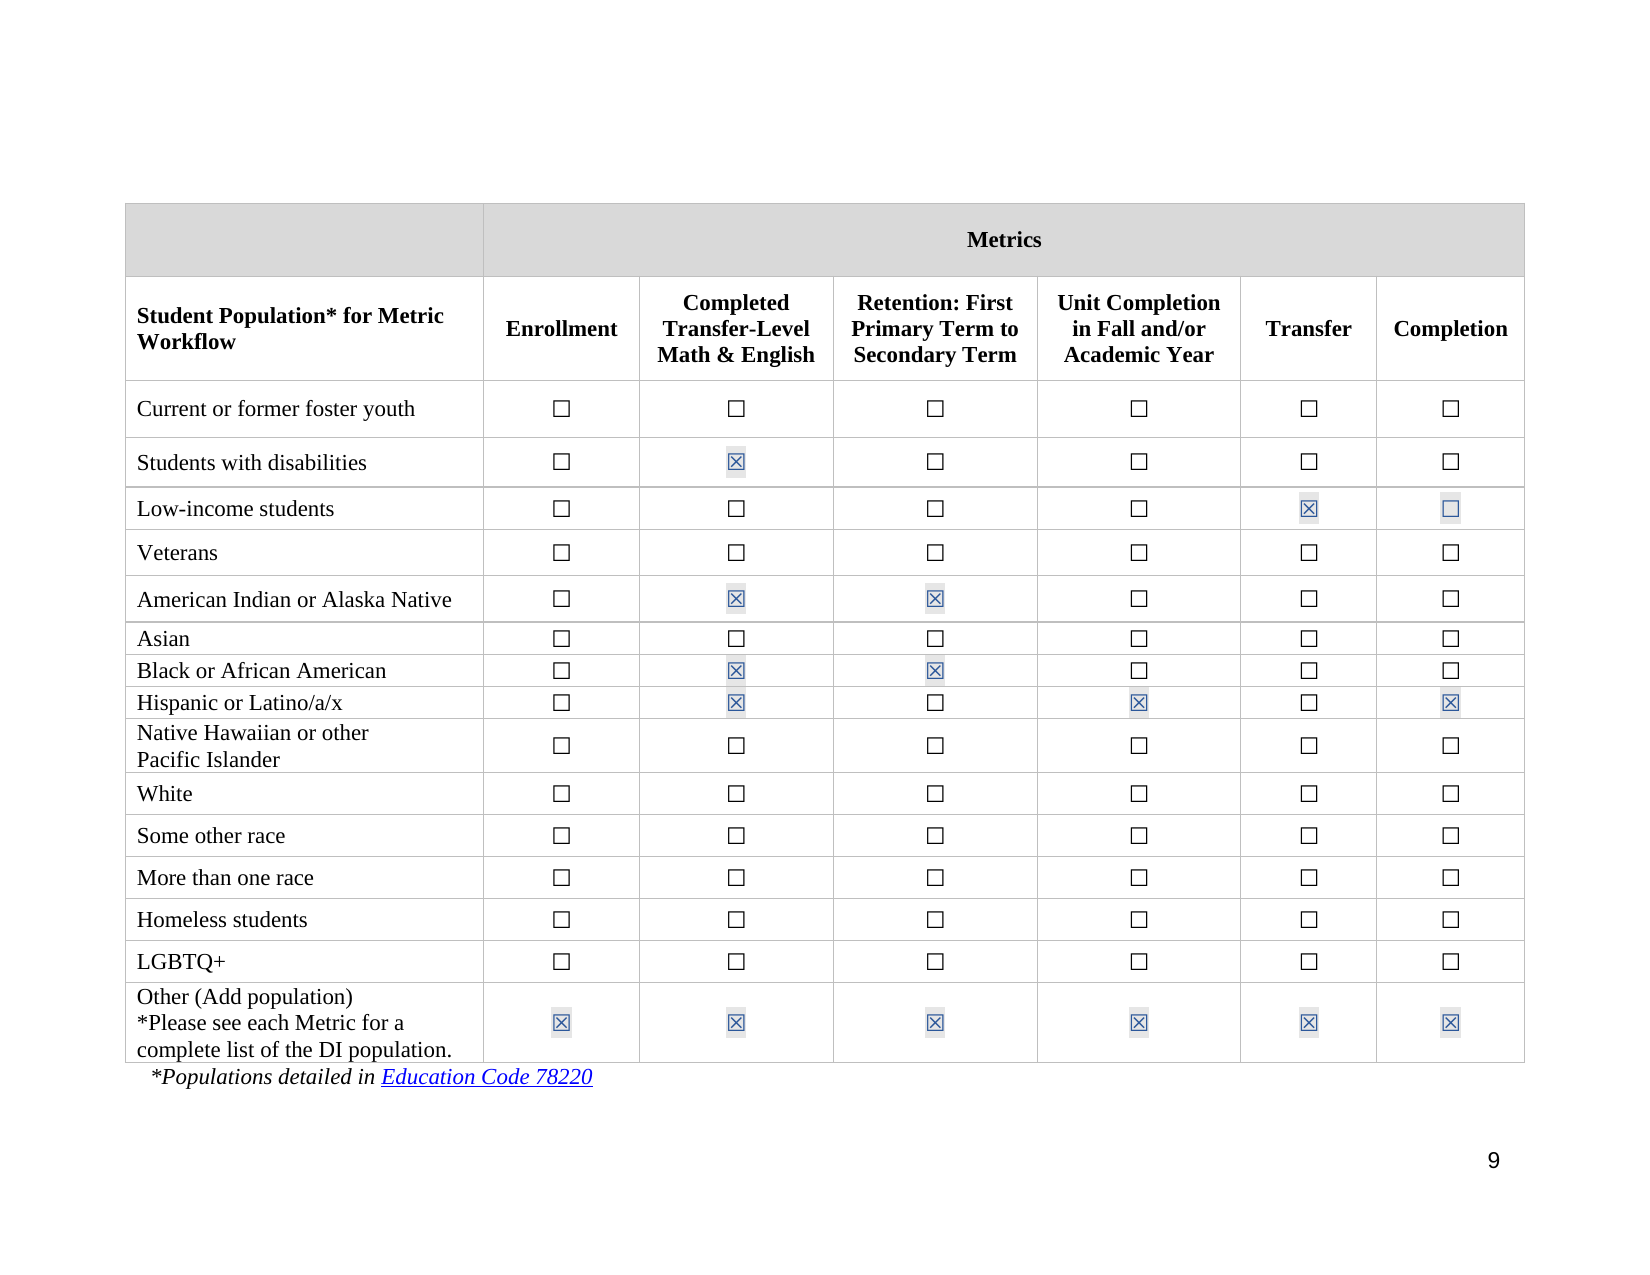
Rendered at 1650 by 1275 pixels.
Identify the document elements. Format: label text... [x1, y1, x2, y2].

table_cell More than one race [126, 857, 483, 898]
table_cell Black or African American [126, 655, 483, 686]
table_cell Some other race [126, 815, 483, 856]
table_cell Students with disabilities [126, 438, 483, 486]
table_cell Homeless students [126, 899, 483, 940]
table_cell Enrollment [484, 277, 639, 380]
table_cell Hispanic or Latino/a/x [126, 687, 483, 718]
table_cell Completed Transfer-Level Math & English [640, 277, 833, 380]
table_cell Low-income students [126, 488, 483, 529]
table_cell Unit Completion in Fall and/or Academic Year [1038, 277, 1240, 380]
text *Populations detailed in Education Code 78220 [150, 1063, 1500, 1089]
table_cell Retention: First Primary Term to Secondary Term [834, 277, 1037, 380]
table_header [126, 204, 483, 276]
table_cell Veterans [126, 530, 483, 575]
table_cell White [126, 773, 483, 814]
table_cell Native Hawaiian or other Pacific Islander [126, 719, 483, 772]
table_cell Other (Add population) *Please see each Metric for a complete list of the DI population. [126, 983, 483, 1062]
table_cell Student Population* for Metric Workflow [126, 277, 483, 380]
table_cell American Indian or Alaska Native [126, 576, 483, 621]
table_cell [484, 983, 639, 1062]
table_cell LGBTQ+ [126, 941, 483, 982]
table_cell Asian [126, 623, 483, 654]
table_cell Completion [1377, 277, 1524, 380]
table_cell Transfer [1241, 277, 1376, 380]
table_cell Current or former foster youth [126, 381, 483, 437]
table_header Metrics [484, 204, 1524, 276]
